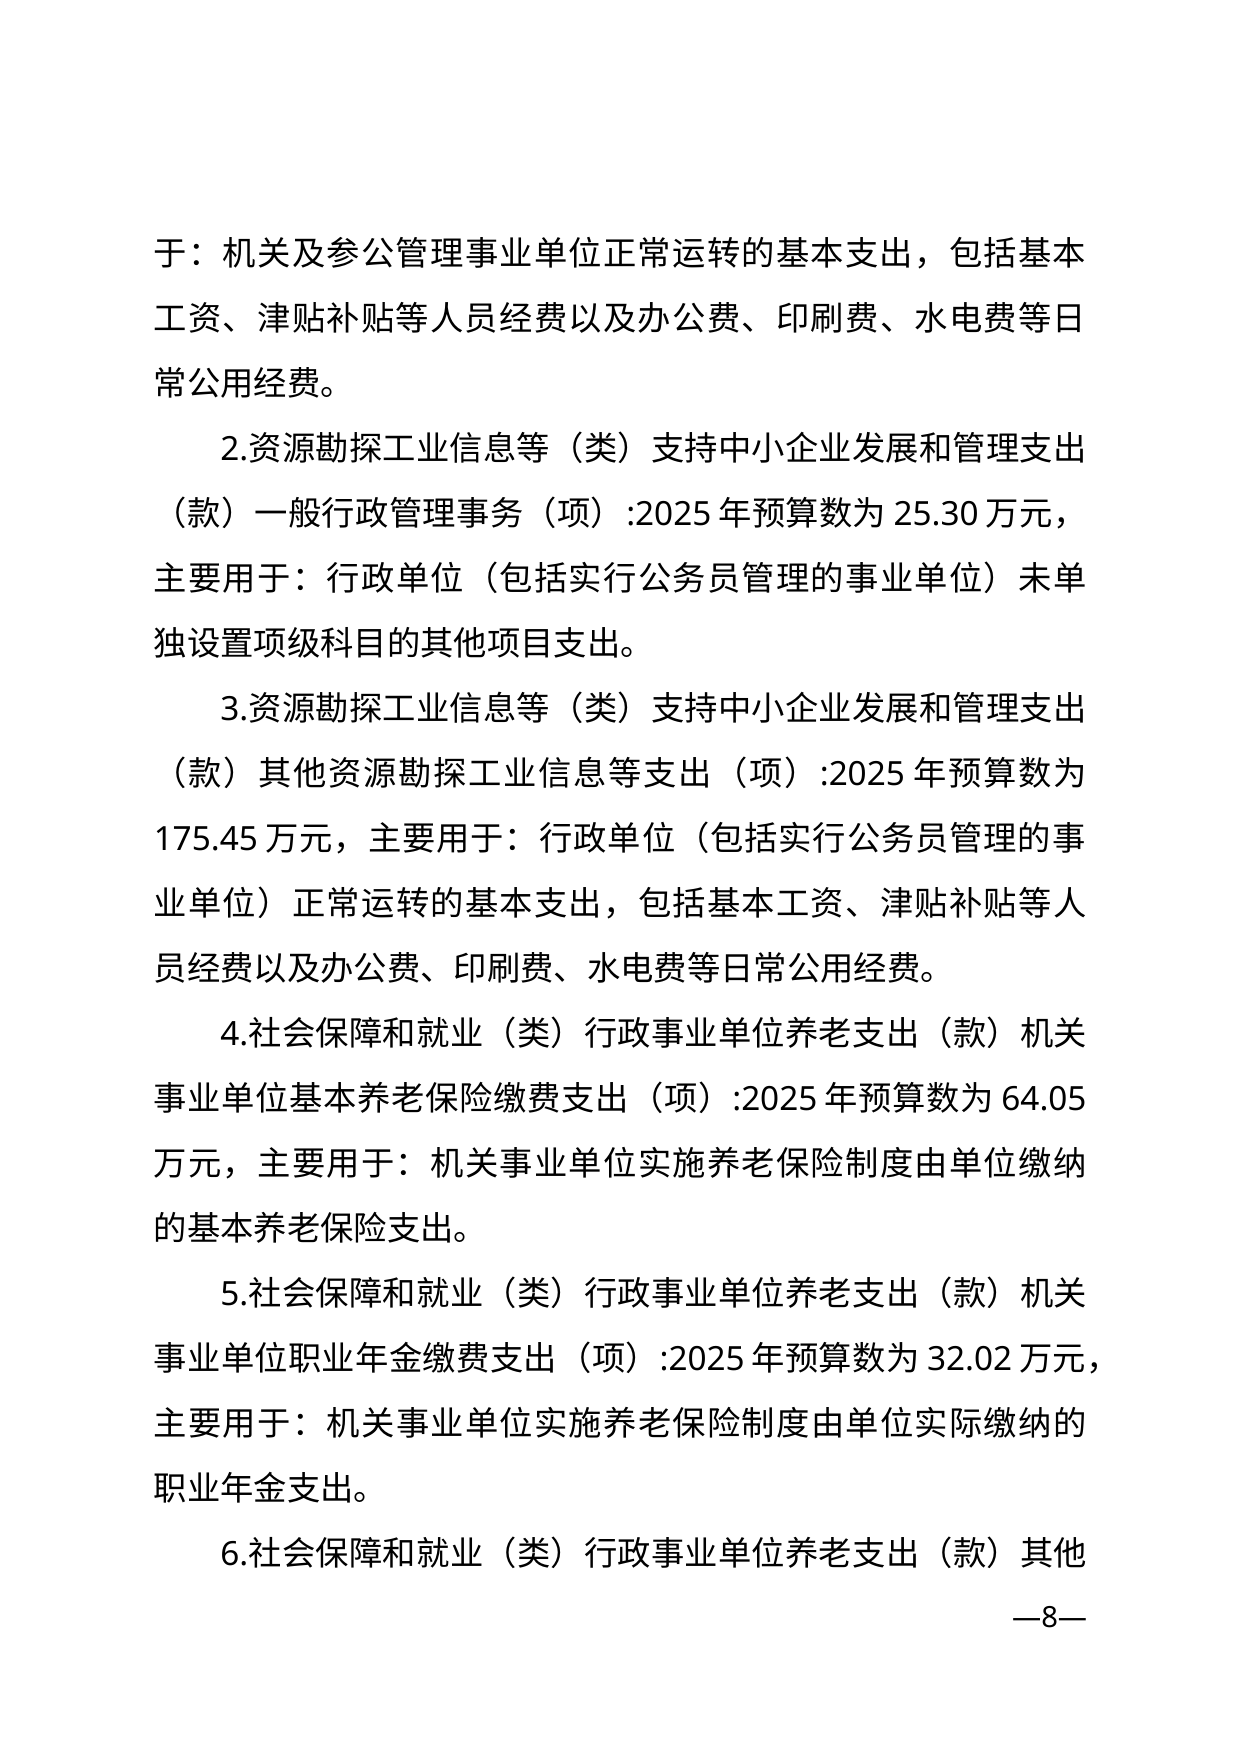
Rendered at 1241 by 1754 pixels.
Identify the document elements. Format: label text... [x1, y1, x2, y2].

text 5.社会保障和就业（类）行政事业单位养老支出（款）机关事业单位职业年金缴费支出（项）:2025年预算数为32.02万元，主要用于：机关事业单位实施养老保险制度由单位实际缴纳的职业年金支出。 [153, 1258, 1087, 1518]
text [153, 218, 1087, 413]
text 4.社会保障和就业（类）行政事业单位养老支出（款）机关事业单位基本养老保险缴费支出（项）:2025年预算数为64.05万元，主要用于：机关事业单位实施养老保险制度由单位缴纳的基本养老保险支出。 [153, 998, 1087, 1258]
text 2.资源勘探工业信息等（类）支持中小企业发展和管理支出（款）一般行政管理事务（项）:2025年预算数为25.30万元，主要用于：行政单位（包括实行公务员管理的事业单位）未单独设置项级科目的其他项目支出。 [153, 413, 1087, 673]
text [153, 1518, 1087, 1583]
text 3.资源勘探工业信息等（类）支持中小企业发展和管理支出（款）其他资源勘探工业信息等支出（项）:2025年预算数为175.45万元，主要用于：行政单位（包括实行公务员管理的事业单位）正常运转的基本支出，包括基本工资、津贴补贴等人员经费以及办公费、印刷费、水电费等日常公用经费。 [153, 673, 1087, 998]
